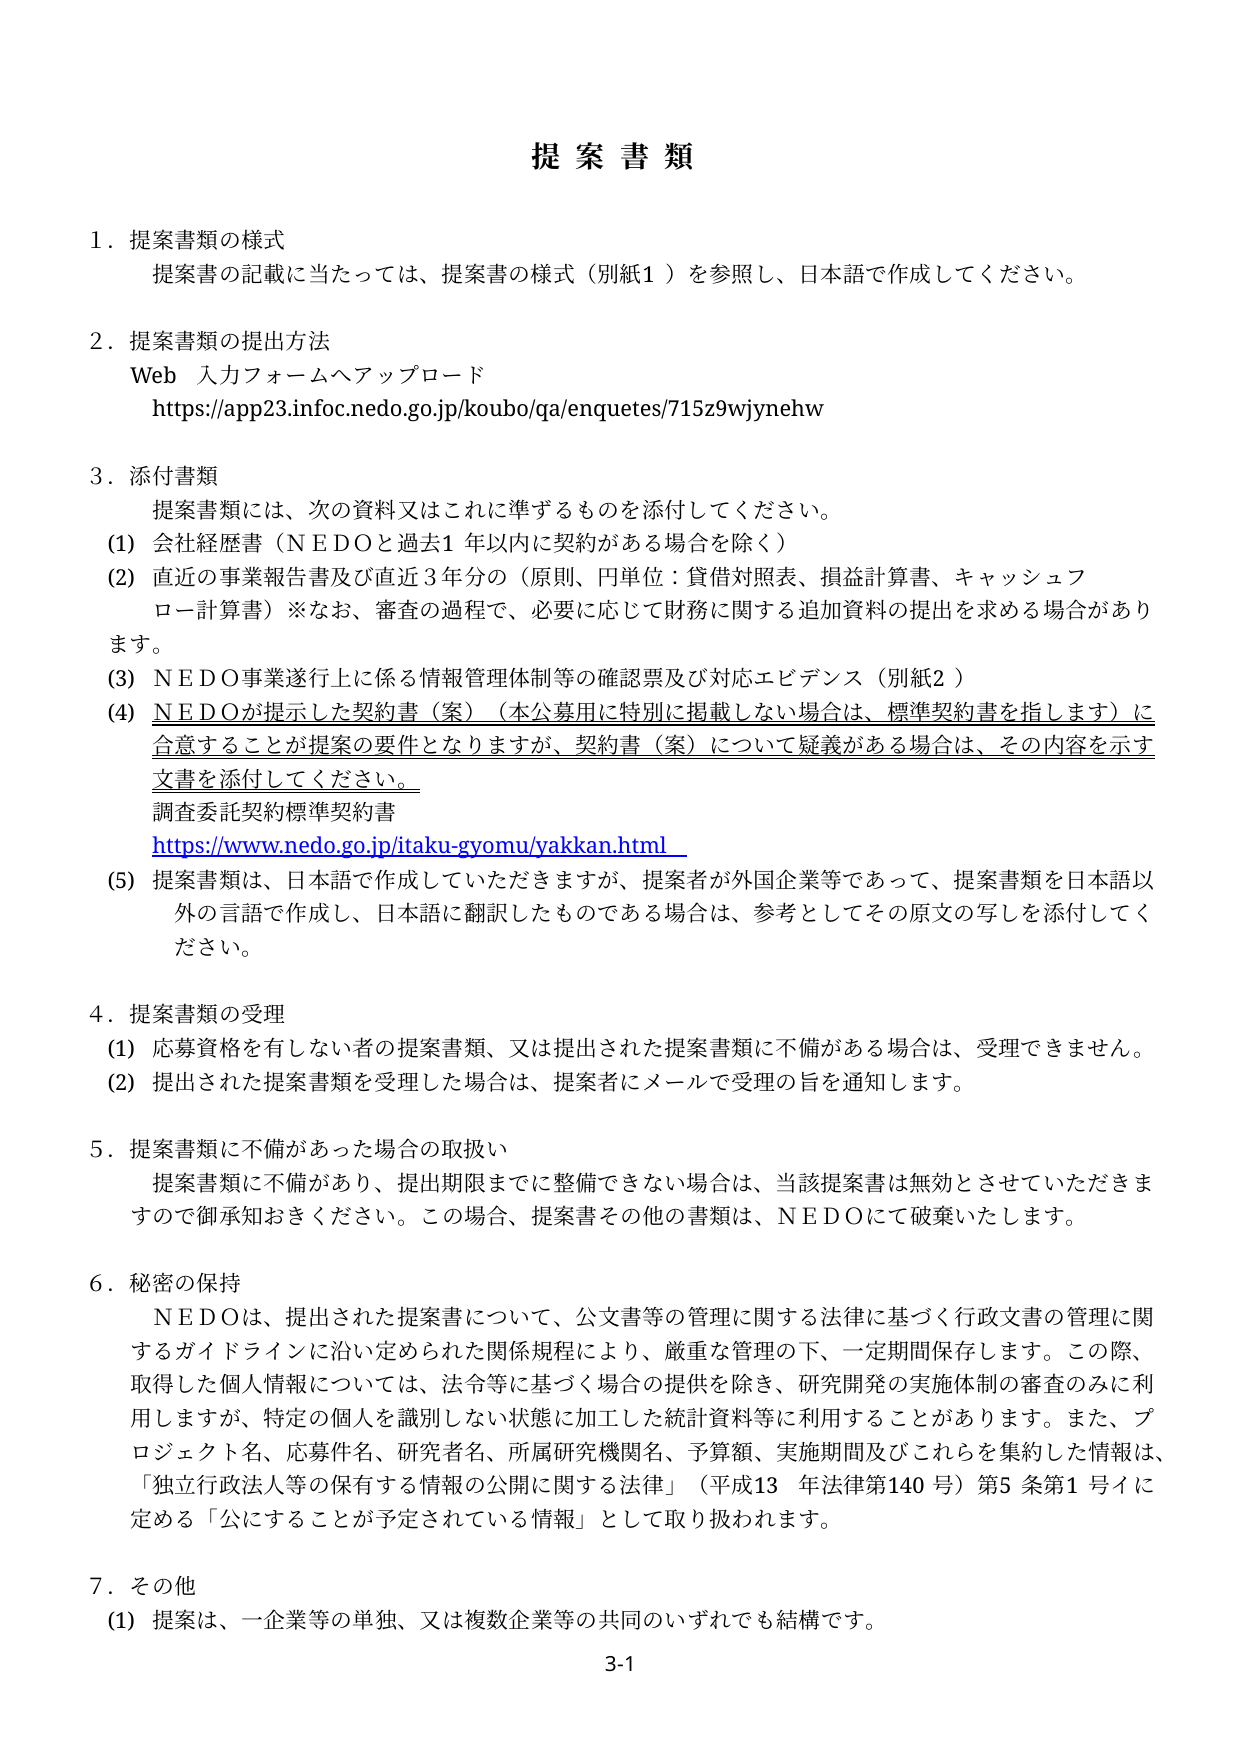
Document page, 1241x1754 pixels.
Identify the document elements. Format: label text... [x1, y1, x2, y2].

text ６．秘密の保持 [85, 1266, 1155, 1299]
text 提案書の記載に当たっては、提案書の様式（別紙1）を参照し、日本語で作成してください。 [107, 256, 1155, 290]
text Web 入力フォームへアップロード [85, 357, 1155, 391]
text 提案書類に不備があり、提出期限までに整備できない場合は、当該提案書は無効とさせていただきますので御承知おきください。この場合、提案書その他の書類は、ＮＥＤＯにて破棄いたします。 [111, 1165, 1155, 1232]
text １．提案書類の様式 [85, 223, 1155, 256]
text ７．その他 [85, 1568, 1155, 1602]
text https://app23.infoc.nedo.go.jp/koubo/qa/enquetes/715z9wjynehw [85, 391, 1155, 424]
text 提案書類には、次の資料又はこれに準ずるものを添付してください。 [85, 492, 1155, 525]
text ２．提案書類の提出方法 [85, 323, 1155, 357]
text (1) 応募資格を有しない者の提案書類、又は提出された提案書類に不備がある場合は、受理できません。 [107, 1030, 1155, 1064]
text (3) ＮＥＤＯ事業遂行上に係る情報管理体制等の確認票及び対応エビデンス（別紙2） [107, 660, 1155, 694]
text (1) 会社経歴書（ＮＥＤＯと過去1年以内に契約がある場合を除く） [85, 525, 1155, 559]
text ３．添付書類 [85, 458, 1155, 492]
text 提案書類 [85, 122, 1155, 189]
text 調査委託契約標準契約書 [107, 794, 1155, 828]
text ＮＥＤＯは、提出された提案書について、公文書等の管理に関する法律に基づく行政文書の管理に関するガイドラインに沿い定められた関係規程により、厳重な管理の下、一定期間保存します。この際、取得した個人情報については、法令等に基づく場合の提供を除き、研究開発の実施体制の審査のみに利用しますが、特定の個人を識別しない状態に加工した統計資料等に利用することがあります。また、プロジェクト名、応募件名、研究者名、所属研究機関名、予算額、実施期間及びこれらを集約した情報は、「独立行政法人等の保有する情報の公開に関する法律」（平成13年法律第140号）第5条第1号イに定める「公にすることが予定されている情報」として取り扱われます。 [122, 1299, 1155, 1535]
text (5) 提案書類は、日本語で作成していただきますが、提案者が外国企業等であって、提案書類を日本語以外の言語で作成し、日本語に翻訳したものである場合は、参考としてその原文の写しを添付してください。 [107, 862, 1155, 963]
text https://www.nedo.go.jp/itaku-gyomu/yakkan.html [107, 828, 1155, 862]
text (2) 直近の事業報告書及び直近３年分の（原則、円単位：貸借対照表、損益計算書、キャッシュフ [107, 559, 1155, 593]
text (4) ＮＥＤＯが提示した契約書（案）（本公募用に特別に掲載しない場合は、標準契約書を指します）に合意することが提案の要件となりますが、契約書（案）について疑義がある場合は、その内容を示す文書を添付してください。 [107, 694, 1155, 794]
text (2) 提出された提案書類を受理した場合は、提案者にメールで受理の旨を通知します。 [107, 1064, 1155, 1097]
text ロー計算書）※なお、審査の過程で、必要に応じて財務に関する追加資料の提出を求める場合があります。 [107, 593, 1155, 660]
text (1) 提案は、一企業等の単独、又は複数企業等の共同のいずれでも結構です。 [85, 1602, 1155, 1636]
text ４．提案書類の受理 [85, 996, 1155, 1030]
text ５．提案書類に不備があった場合の取扱い [85, 1131, 1155, 1165]
